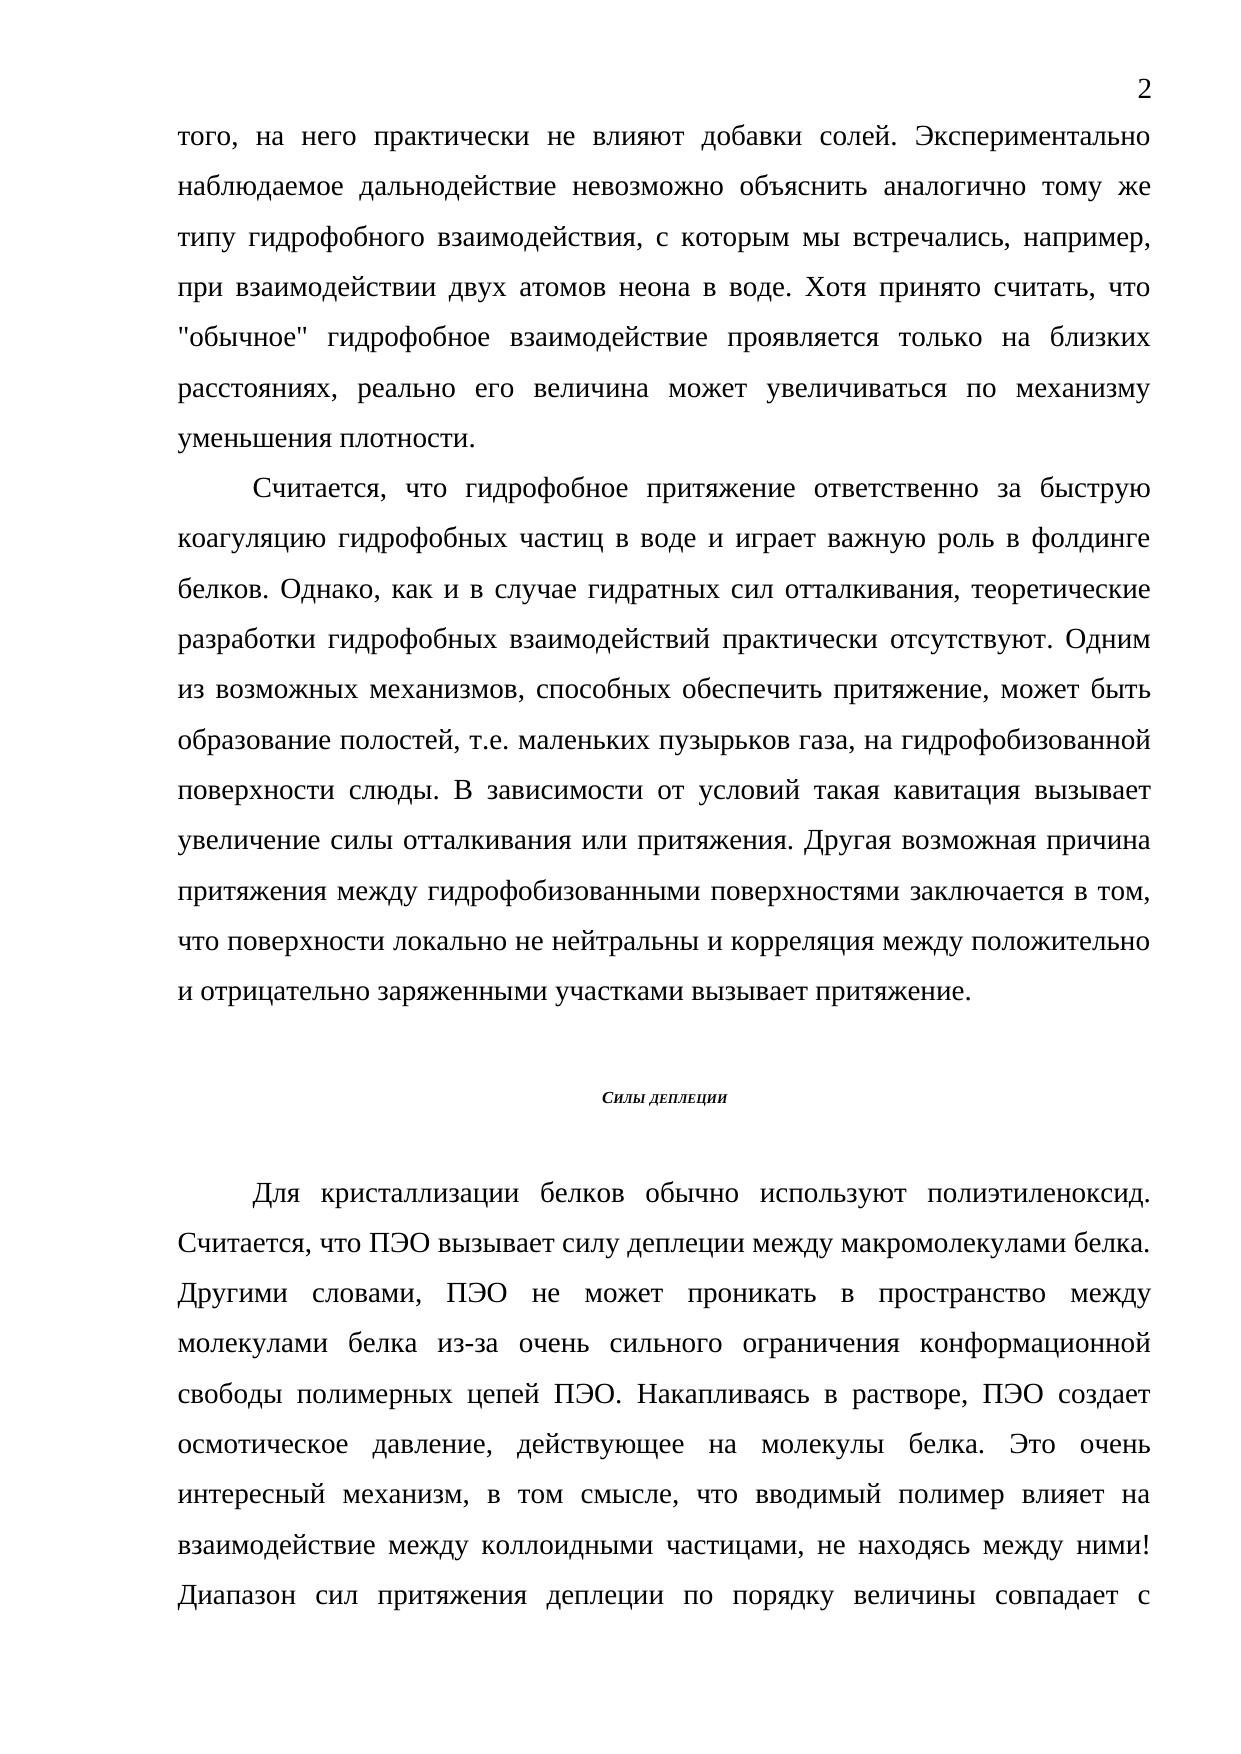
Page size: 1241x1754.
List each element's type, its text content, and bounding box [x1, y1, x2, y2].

subtitle Силы деплеции [177, 1074, 1152, 1108]
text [177, 118, 1152, 453]
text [177, 1175, 1152, 1611]
text Считается, что гидрофобное притяжение ответственно за быструю коагуляцию гидрофобных частиц в воде и играет важную роль в фолдинге белков. Однако, как и в случае гидратных сил отталкивания, теоретические разработки гидрофобных взаимодействий практически отсутствуют. Одним из возможных механизмов, способных обеспечить притяжение, может быть образование полостей, т.е. маленьких пузырьков газа, на гидрофобизованной поверхности слюды. В зависимости от условий такая кавитация вызывает увеличение силы отталкивания или притяжения. Другая возможная причина притяжения между гидрофобизованными поверхностями заключается в том, что поверхности локально не нейтральны и корреляция между положительно и отрицательно заряженными участками вызывает притяжение. [177, 470, 1152, 1007]
